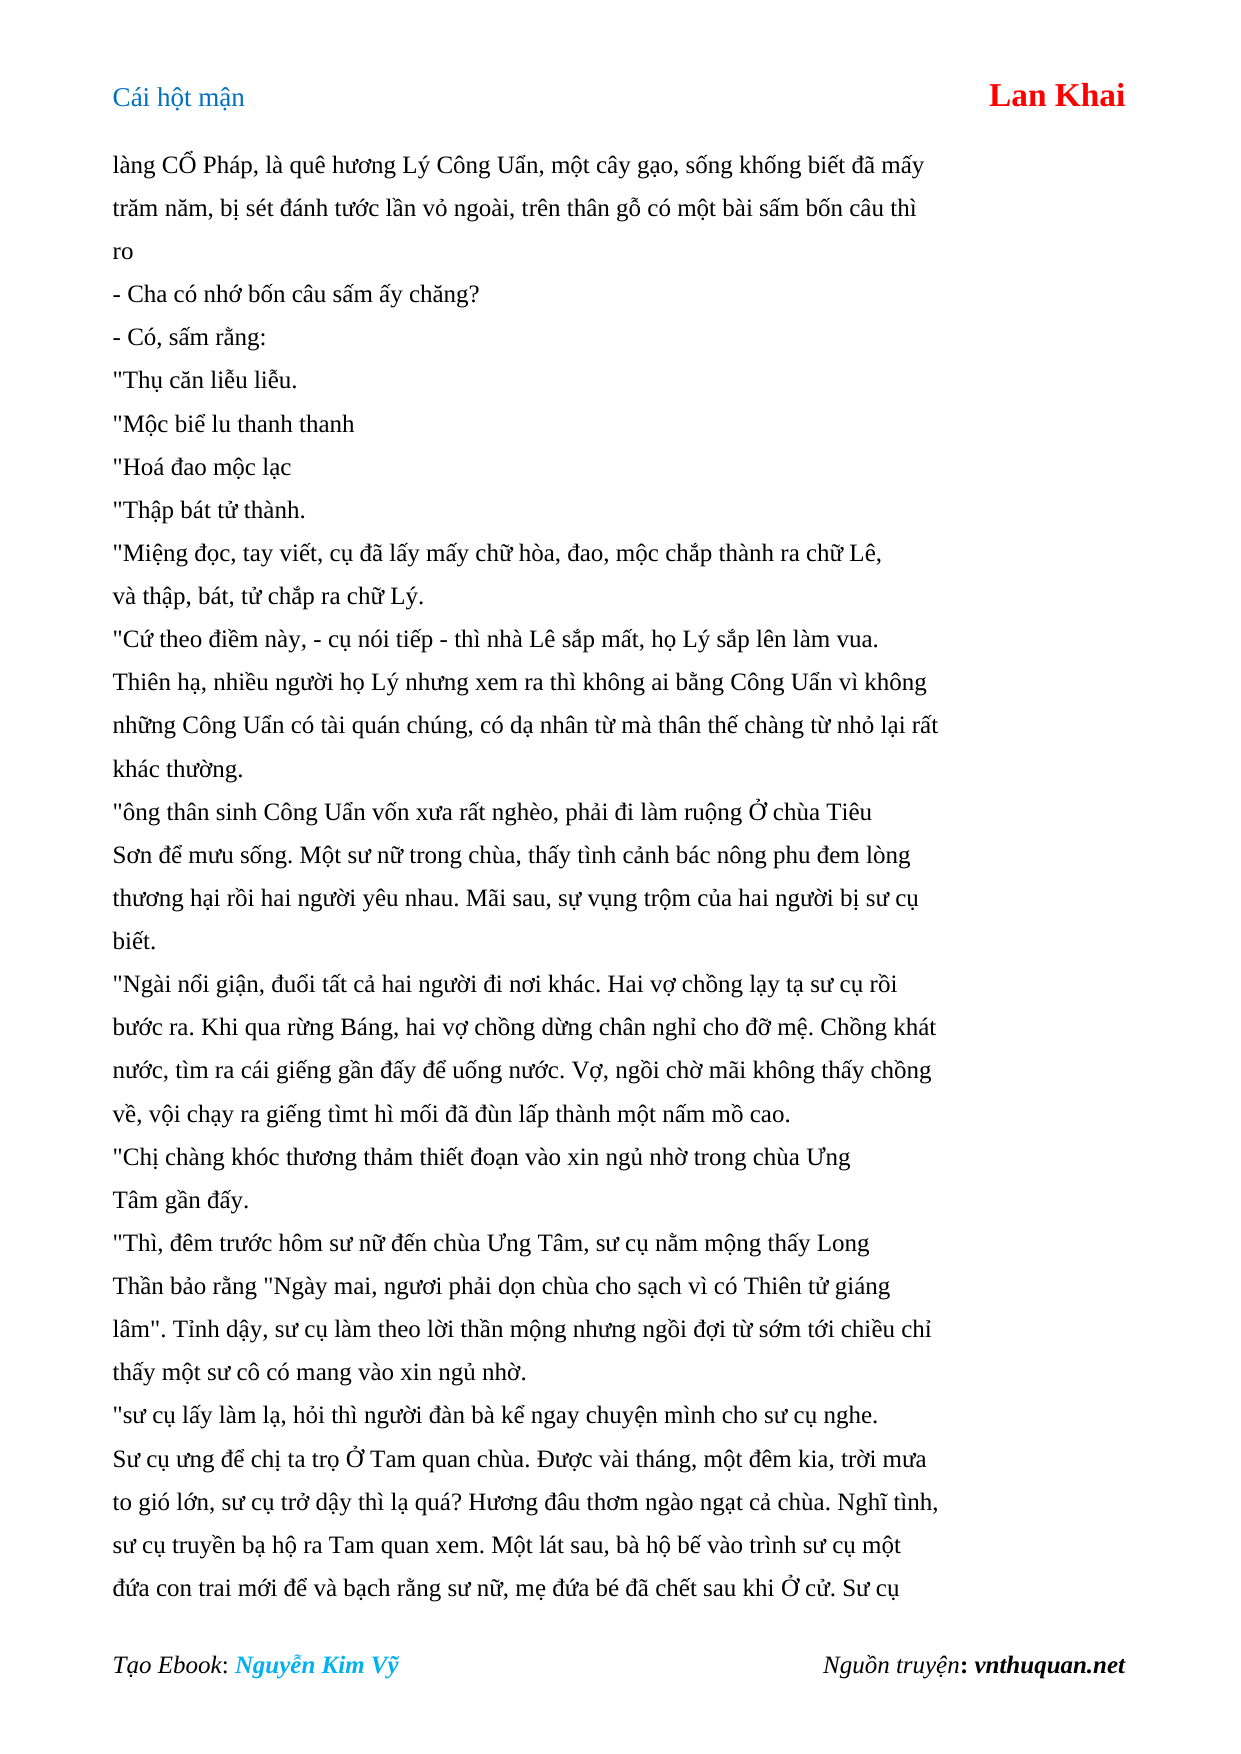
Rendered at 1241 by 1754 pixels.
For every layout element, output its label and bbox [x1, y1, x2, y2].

text [112, 150, 1128, 1602]
